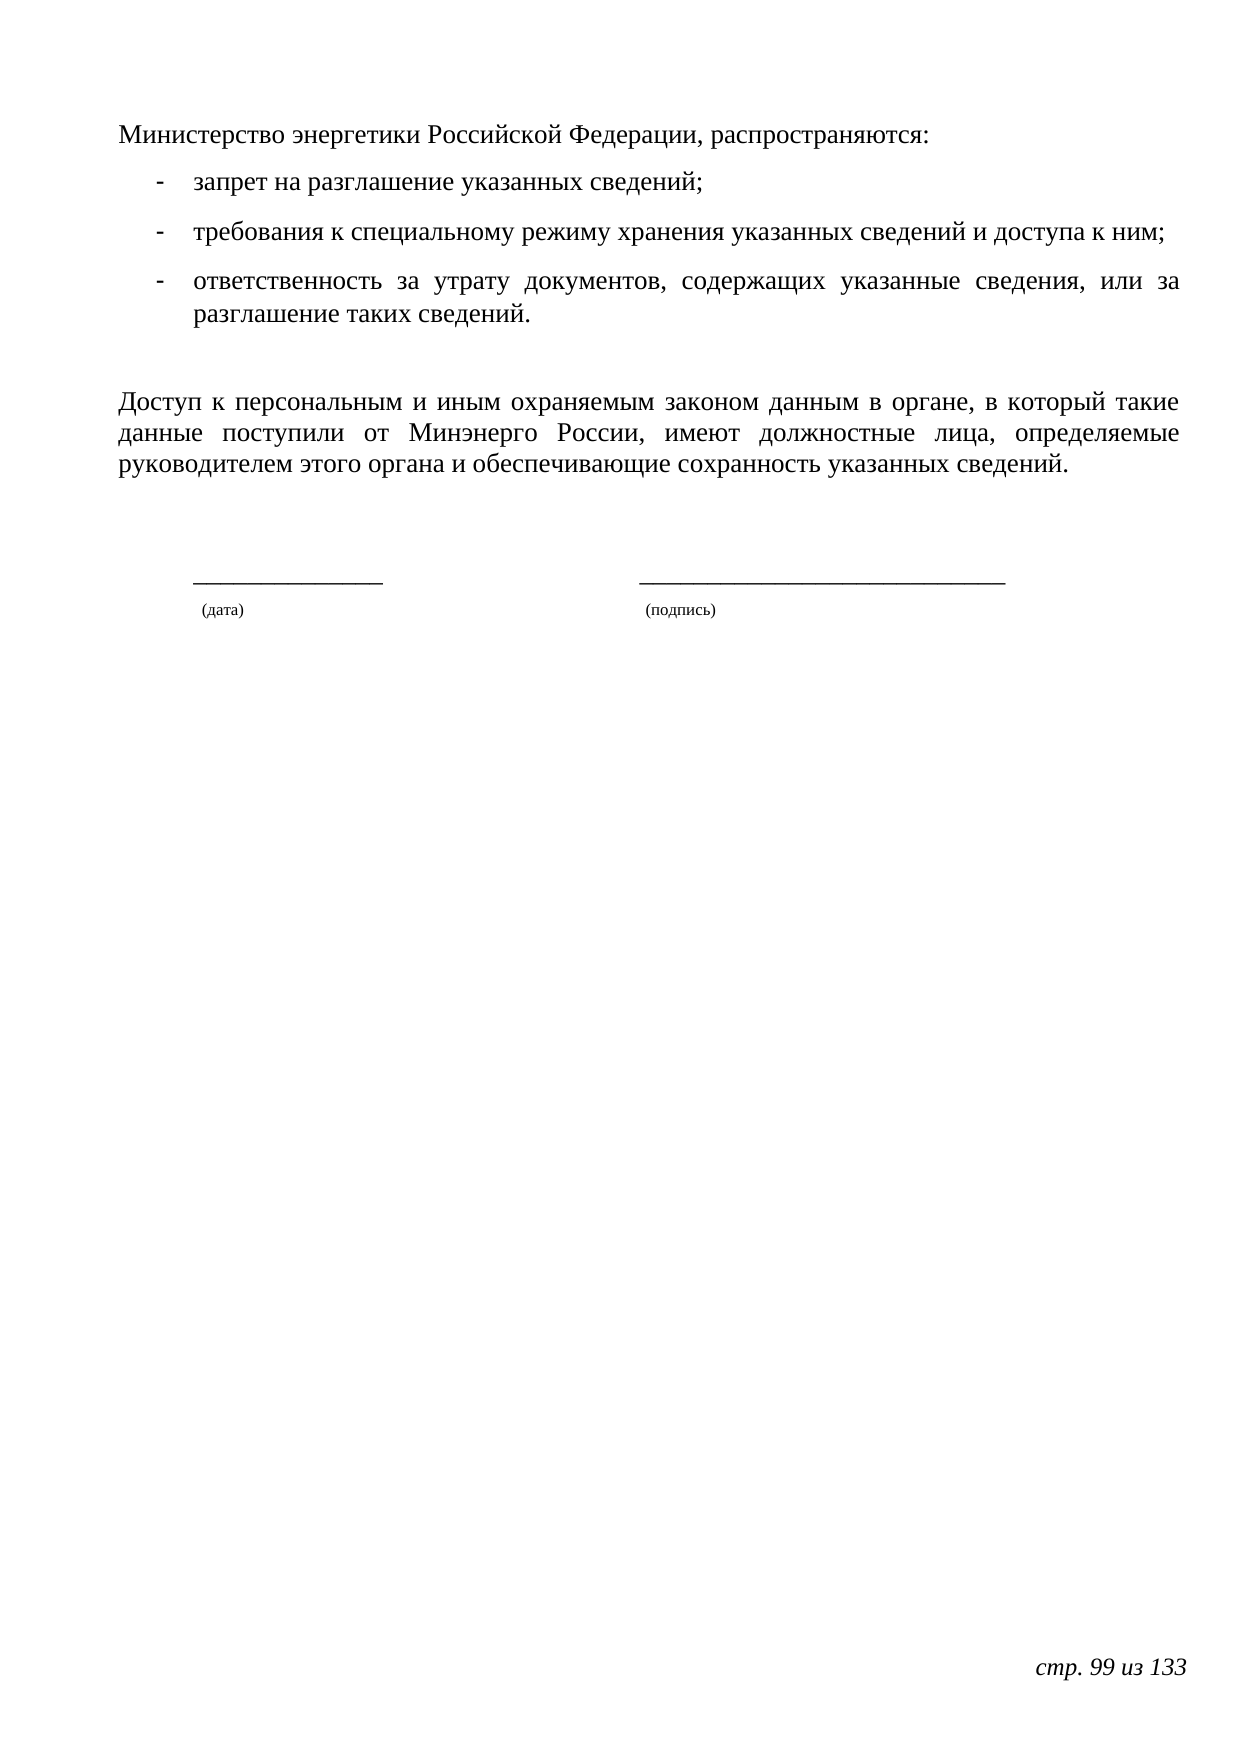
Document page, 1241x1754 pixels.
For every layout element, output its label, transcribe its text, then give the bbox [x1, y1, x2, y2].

text (дата) (подпись) [134, 599, 1181, 633]
list требования к специальному режиму хранения указанных сведений и доступа к ним; [156, 211, 1181, 248]
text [118, 118, 1181, 149]
list ответственность за утрату документов, содержащих указанные сведения, или за разглашение таких сведений. [156, 261, 1181, 328]
list запрет на разглашение указанных сведений; [156, 162, 1181, 199]
text ______________ ___________________________ [193, 556, 1181, 587]
text Доступ к персональным и иным охраняемым законом данным в органе, в который такие данные поступили от Минэнерго России, имеют должностные лица, определяемые руководителем этого органа и обеспечивающие сохранность указанных сведений. [118, 385, 1181, 478]
